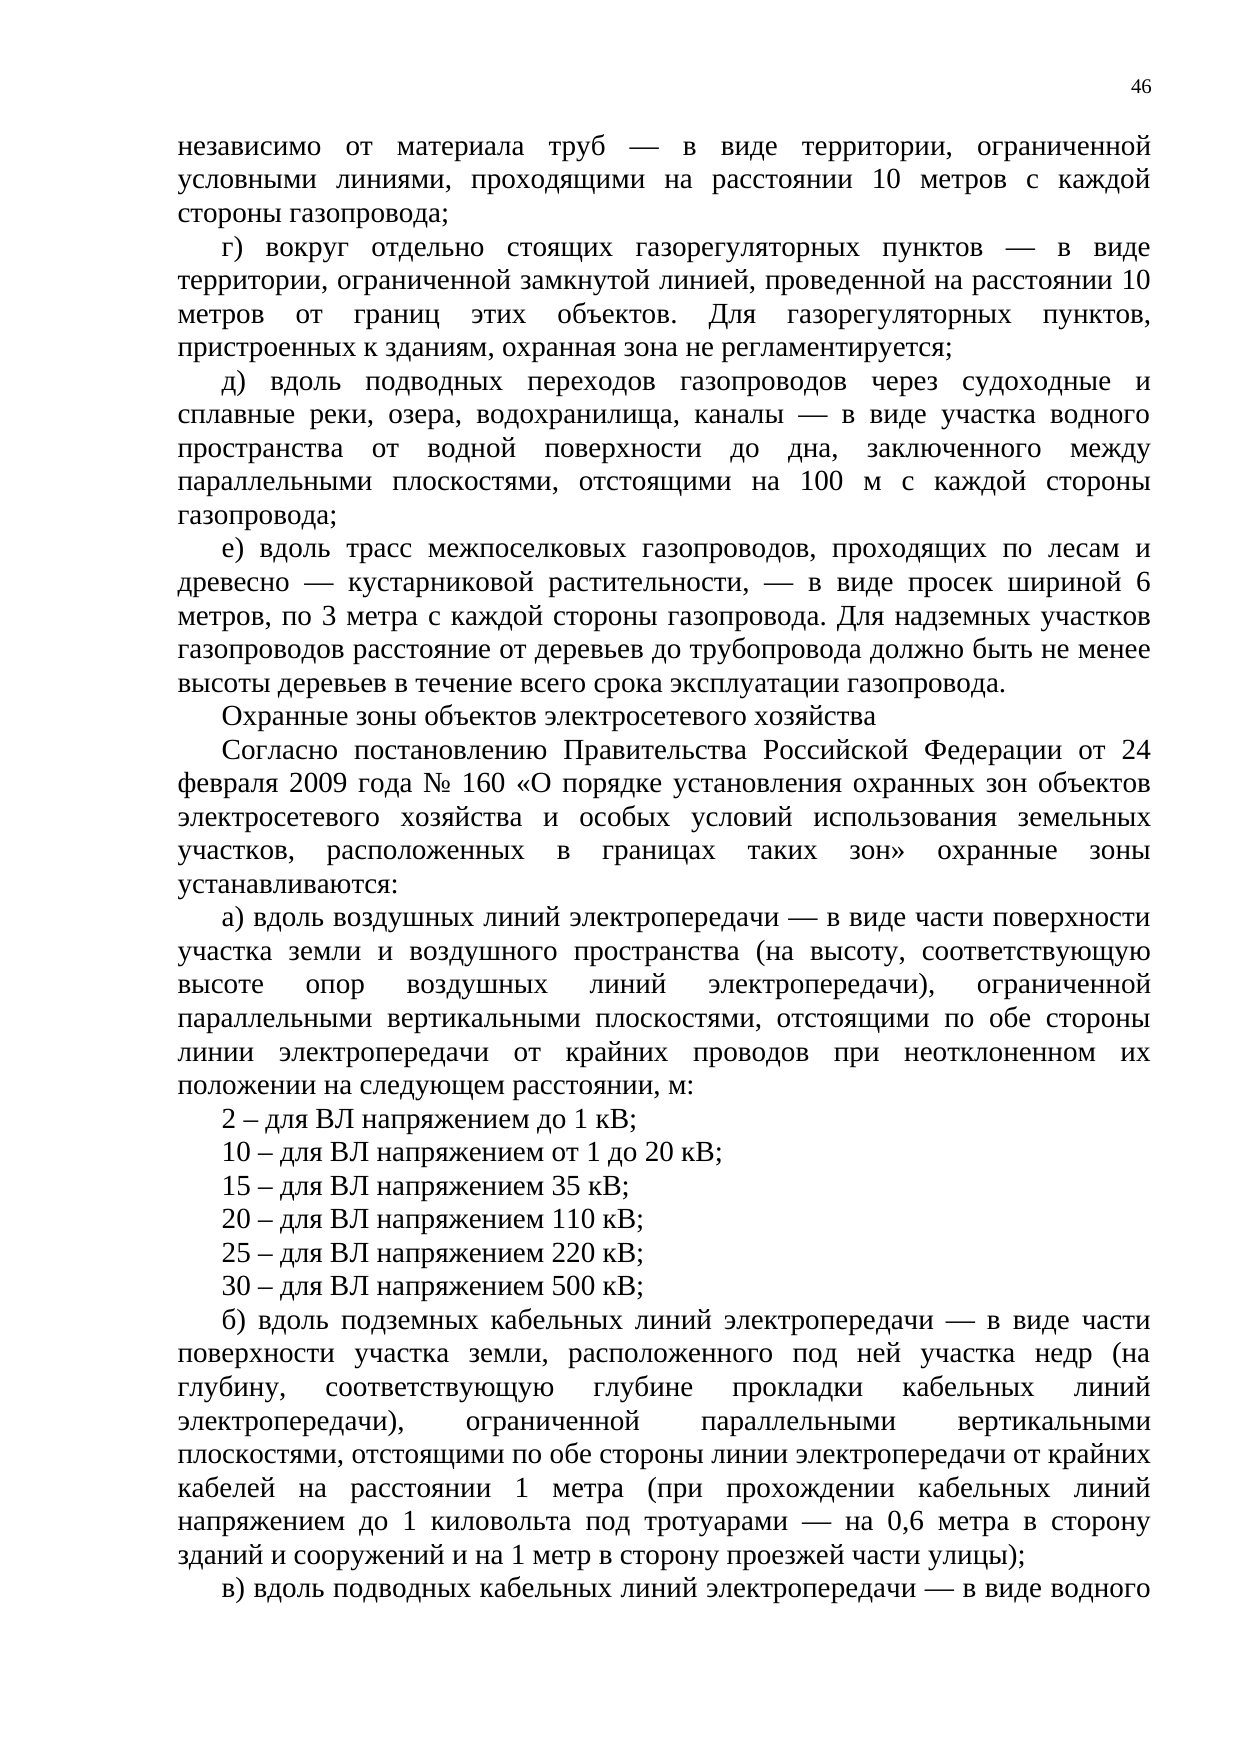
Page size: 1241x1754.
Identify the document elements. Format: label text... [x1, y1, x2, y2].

text б) вдоль подземных кабельных линий электропередачи — в виде части поверхности участка земли, расположенного под ней участка недр (на глубину, соответствующую глубине прокладки кабельных линий электропередачи), ограниченной параллельными вертикальными плоскостями, отстоящими по обе стороны линии электропередачи от крайних кабелей на расстоянии 1 метра (при прохождении кабельных линий напряжением до 1 киловольта под тротуарами — на 0,6 метра в сторону зданий и сооружений и на 1 метр в сторону проезжей части улицы); [177, 1302, 1152, 1570]
text г) вокруг отдельно стоящих газорегуляторных пунктов — в виде территории, ограниченной замкнутой линией, проведенной на расстоянии 10 метров от границ этих объектов. Для газорегуляторных пунктов, пристроенных к зданиям, охранная зона не регламентируется; [177, 229, 1152, 363]
text е) вдоль трасс межпоселковых газопроводов, проходящих по лесам и древесно — кустарниковой растительности, — в виде просек шириной 6 метров, по 3 метра с каждой стороны газопровода. Для надземных участков газопроводов расстояние от деревьев до трубопровода должно быть не менее высоты деревьев в течение всего срока эксплуатации газопровода. [177, 531, 1152, 698]
text 25 – для ВЛ напряжением 220 кВ; [177, 1235, 1152, 1268]
text д) вдоль подводных переходов газопроводов через судоходные и сплавные реки, озера, водохранилища, каналы — в виде участка водного пространства от водной поверхности до дна, заключенного между параллельными плоскостями, отстоящими на 100 м с каждой стороны газопровода; [177, 363, 1152, 531]
text а) вдоль воздушных линий электропередачи — в виде части поверхности участка земли и воздушного пространства (на высоту, соответствующую высоте опор воздушных линий электропередачи), ограниченной параллельными вертикальными плоскостями, отстоящими по обе стороны линии электропередачи от крайних проводов при неотклоненном их положении на следующем расстоянии, м: [177, 899, 1152, 1101]
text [177, 1570, 1152, 1604]
text Согласно постановлению Правительства Российской Федерации от 24 февраля 2009 года № 160 «О порядке установления охранных зон объектов электросетевого хозяйства и особых условий использования земельных участков, расположенных в границах таких зон» охранные зоны устанавливаются: [177, 732, 1152, 899]
text 30 – для ВЛ напряжением 500 кВ; [177, 1268, 1152, 1302]
text 2 – для ВЛ напряжением до 1 кВ; [177, 1101, 1152, 1134]
text 10 – для ВЛ напряжением от 1 до 20 кВ; [177, 1134, 1152, 1168]
text 15 – для ВЛ напряжением 35 кВ; [177, 1168, 1152, 1201]
text 20 – для ВЛ напряжением 110 кВ; [177, 1201, 1152, 1235]
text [177, 128, 1152, 229]
text Охранные зоны объектов электросетевого хозяйства [177, 698, 1152, 732]
